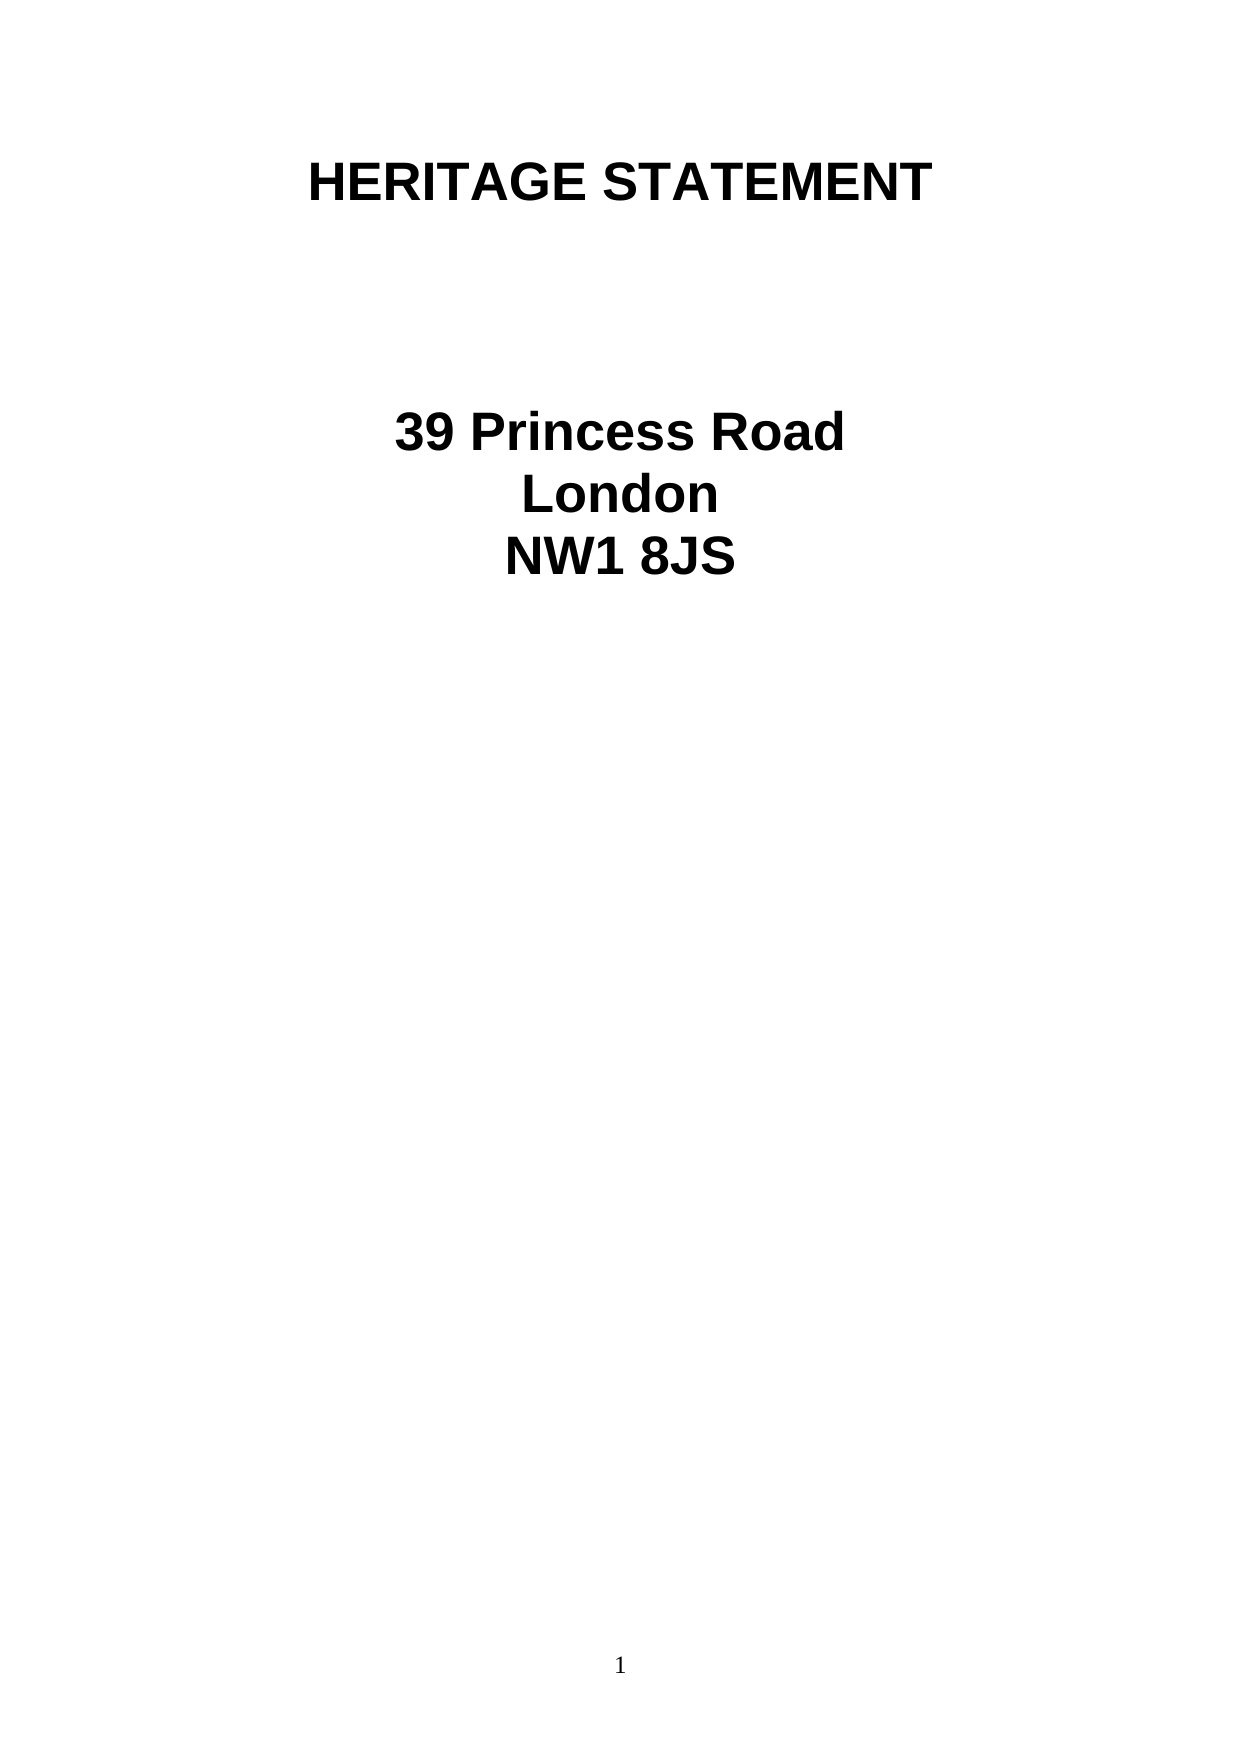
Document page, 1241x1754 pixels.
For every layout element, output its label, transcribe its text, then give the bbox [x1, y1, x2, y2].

text 39 Princess Road [187, 399, 1053, 461]
text HERITAGE STATEMENT [187, 150, 1053, 212]
text London [187, 461, 1053, 524]
text NW1 8JS [187, 524, 1053, 586]
